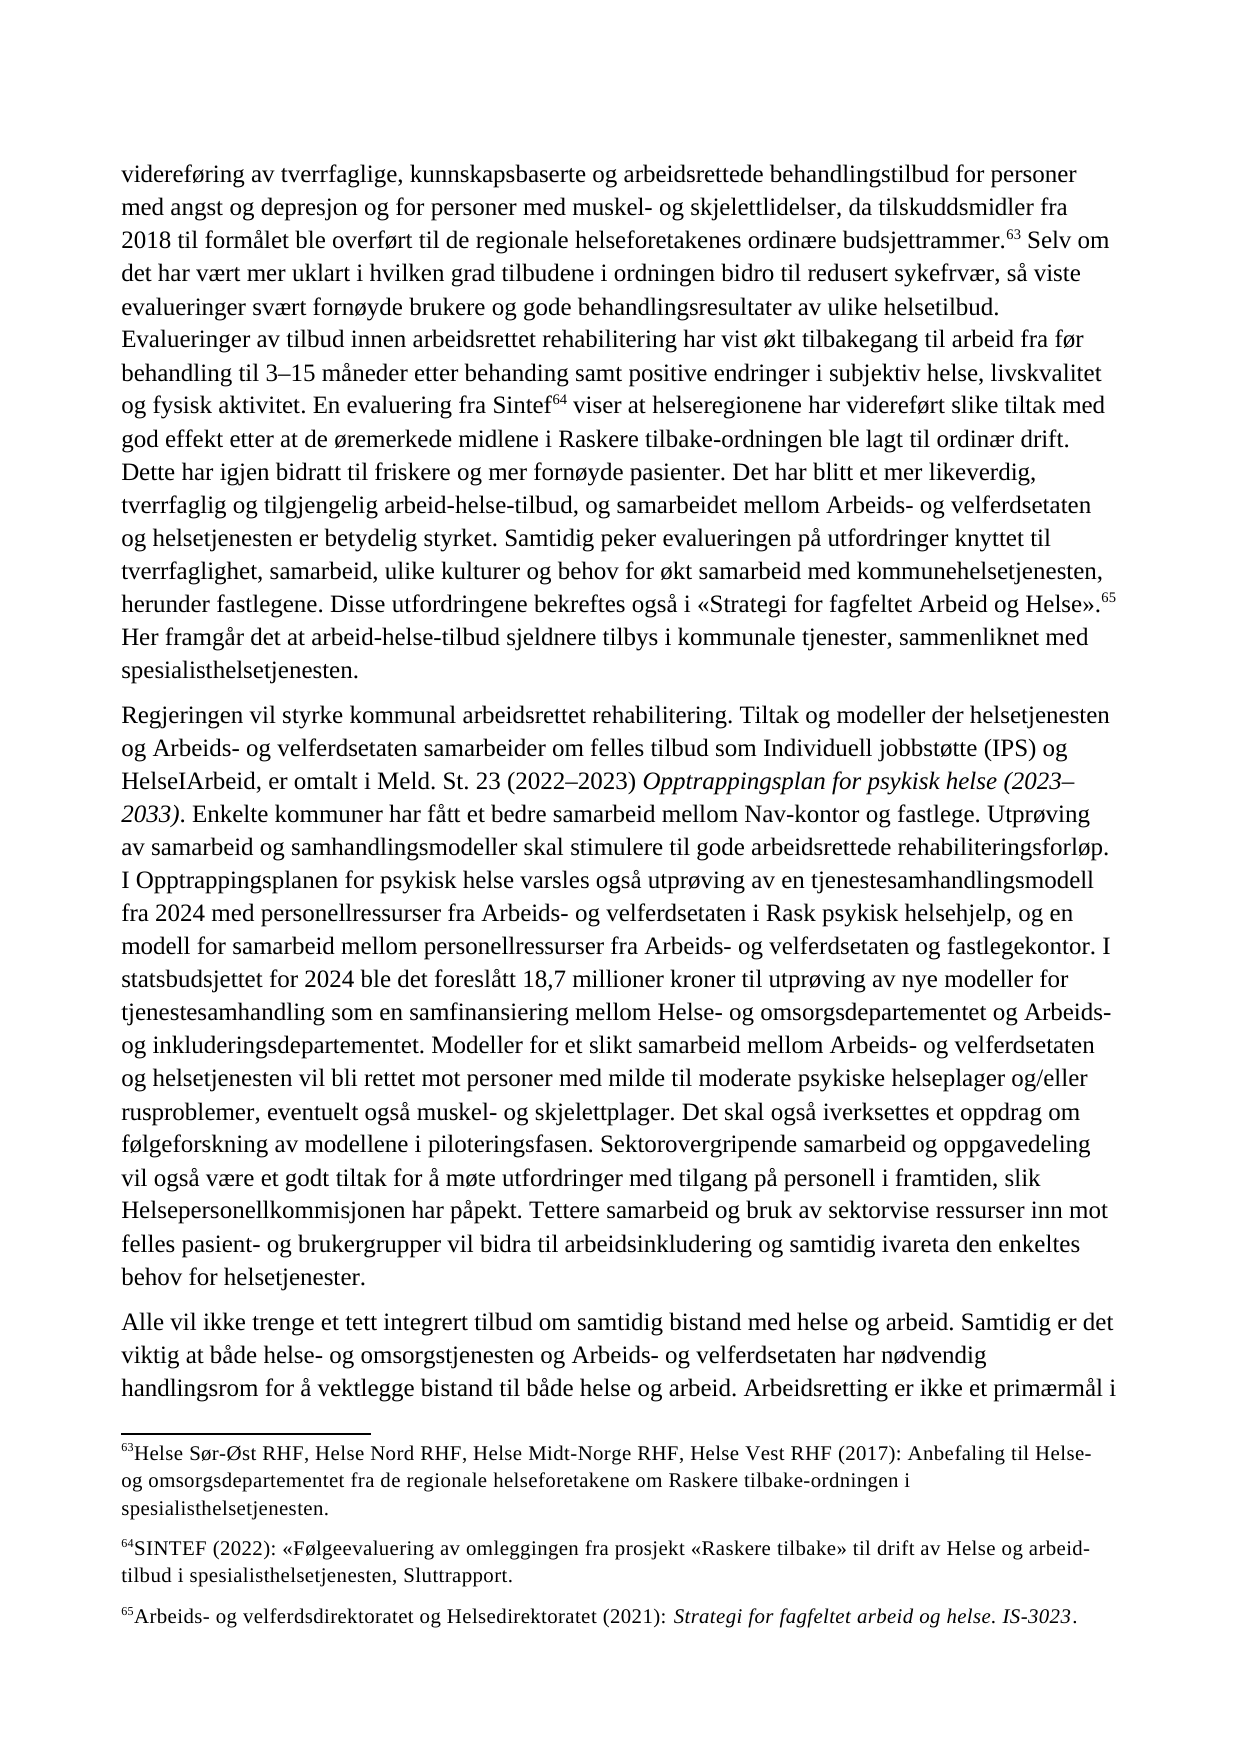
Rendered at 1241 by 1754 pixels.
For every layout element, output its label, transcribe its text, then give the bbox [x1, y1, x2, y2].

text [121, 159, 1119, 683]
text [121, 1307, 1119, 1402]
text Regjeringen vil styrke kommunal arbeidsrettet rehabilitering. Tiltak og modeller der helsetjenesten og Arbeids- og velferdsetaten samarbeider om felles tilbud som Individuell jobbstøtte (IPS) og HelseIArbeid, er omtalt i Meld. St. 23 (2022–2023) Opptrappingsplan for psykisk helse (2023–2033). Enkelte kommuner har fått et bedre samarbeid mellom Nav-kontor og fastlege. Utprøving av samarbeid og samhandlingsmodeller skal stimulere til gode arbeidsrettede rehabiliteringsforløp. I Opptrappingsplanen for psykisk helse varsles også utprøving av en tjenestesamhandlingsmodell fra 2024 med personellressurser fra Arbeids- og velferdsetaten i Rask psykisk helsehjelp, og en modell for samarbeid mellom personellressurser fra Arbeids- og velferdsetaten og fastlegekontor. I statsbudsjettet for 2024 ble det foreslått 18,7 millioner kroner til utprøving av nye modeller for tjenestesamhandling som en samfinansiering mellom Helse- og omsorgsdepartementet og Arbeids- og inkluderingsdepartementet. Modeller for et slikt samarbeid mellom Arbeids- og velferdsetaten og helsetjenesten vil bli rettet mot personer med milde til moderate psykiske helseplager og/eller rusproblemer, eventuelt også muskel- og skjelettplager. Det skal også iverksettes et oppdrag om følgeforskning av modellene i piloteringsfasen. Sektorovergripende samarbeid og oppgavedeling vil også være et godt tiltak for å møte utfordringer med tilgang på personell i framtiden, slik Helsepersonellkommisjonen har påpekt. Tettere samarbeid og bruk av sektorvise ressurser inn mot felles pasient- og brukergrupper vil bidra til arbeidsinkludering og samtidig ivareta den enkeltes behov for helsetjenester. [121, 700, 1119, 1290]
